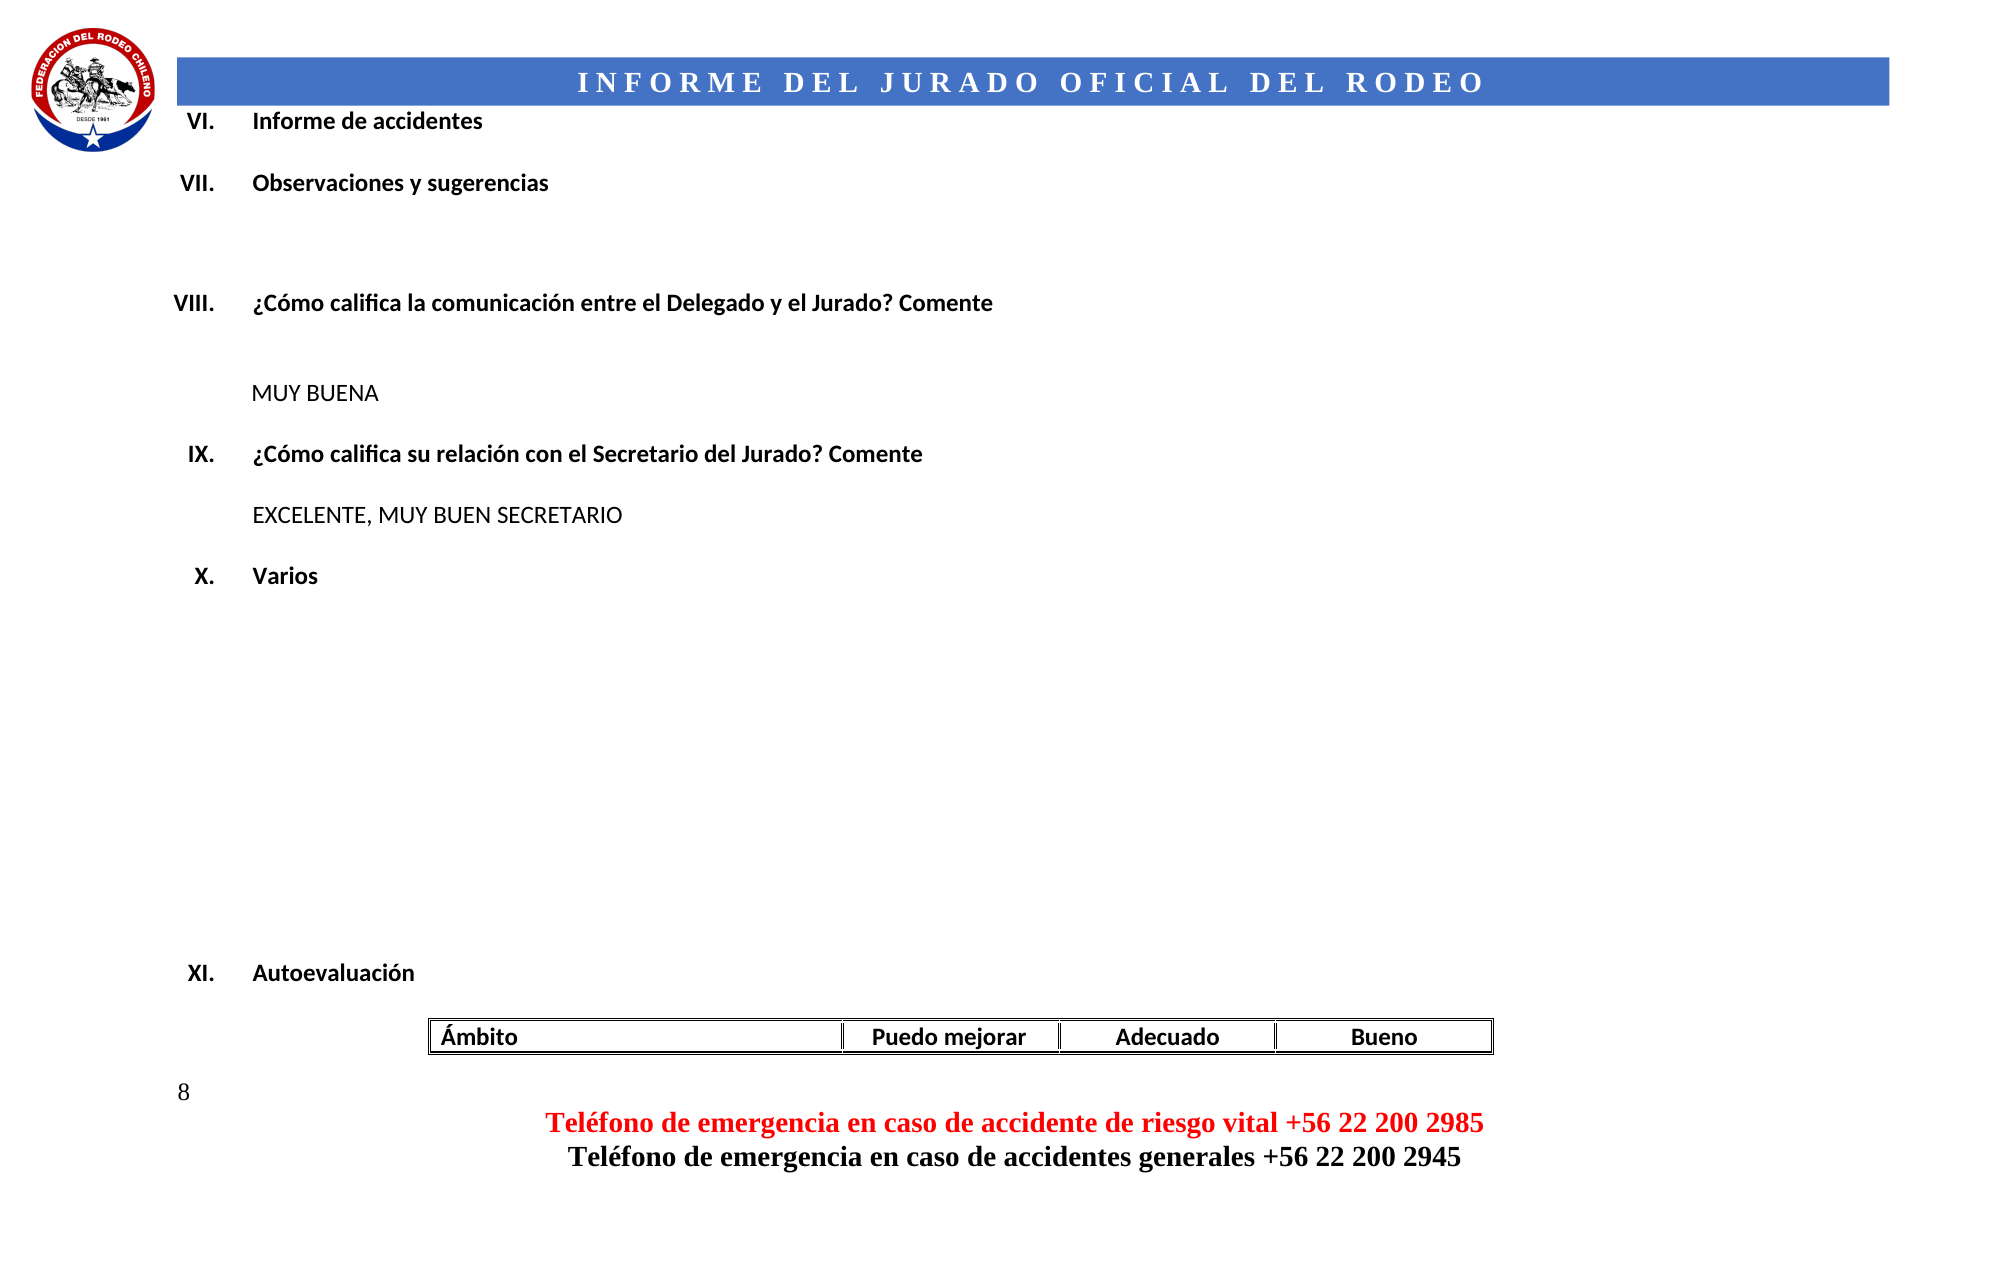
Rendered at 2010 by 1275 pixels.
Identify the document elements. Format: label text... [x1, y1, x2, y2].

list EXCELENTE, MUY BUEN SECRETARIO [252, 499, 1683, 529]
table_header Puedo mejorar [843, 1021, 1059, 1051]
list Varios [215, 560, 1683, 591]
text MUY BUENA [251, 377, 1683, 407]
list ¿Cómo califica la comunicación entre el Delegado y el Jurado? Comente [215, 287, 1683, 318]
table_header Ámbito [429, 1019, 843, 1051]
list Autoevaluación [215, 957, 1683, 987]
list Observaciones y sugerencias [215, 167, 1683, 197]
list ¿Cómo califica su relación con el Secretario del Jurado? Comente [215, 438, 1683, 468]
picture [31, 28, 155, 152]
list Informe de accidentes [215, 106, 1683, 136]
table_header Adecuado [1059, 1019, 1276, 1051]
table_header Bueno [1276, 1021, 1491, 1051]
